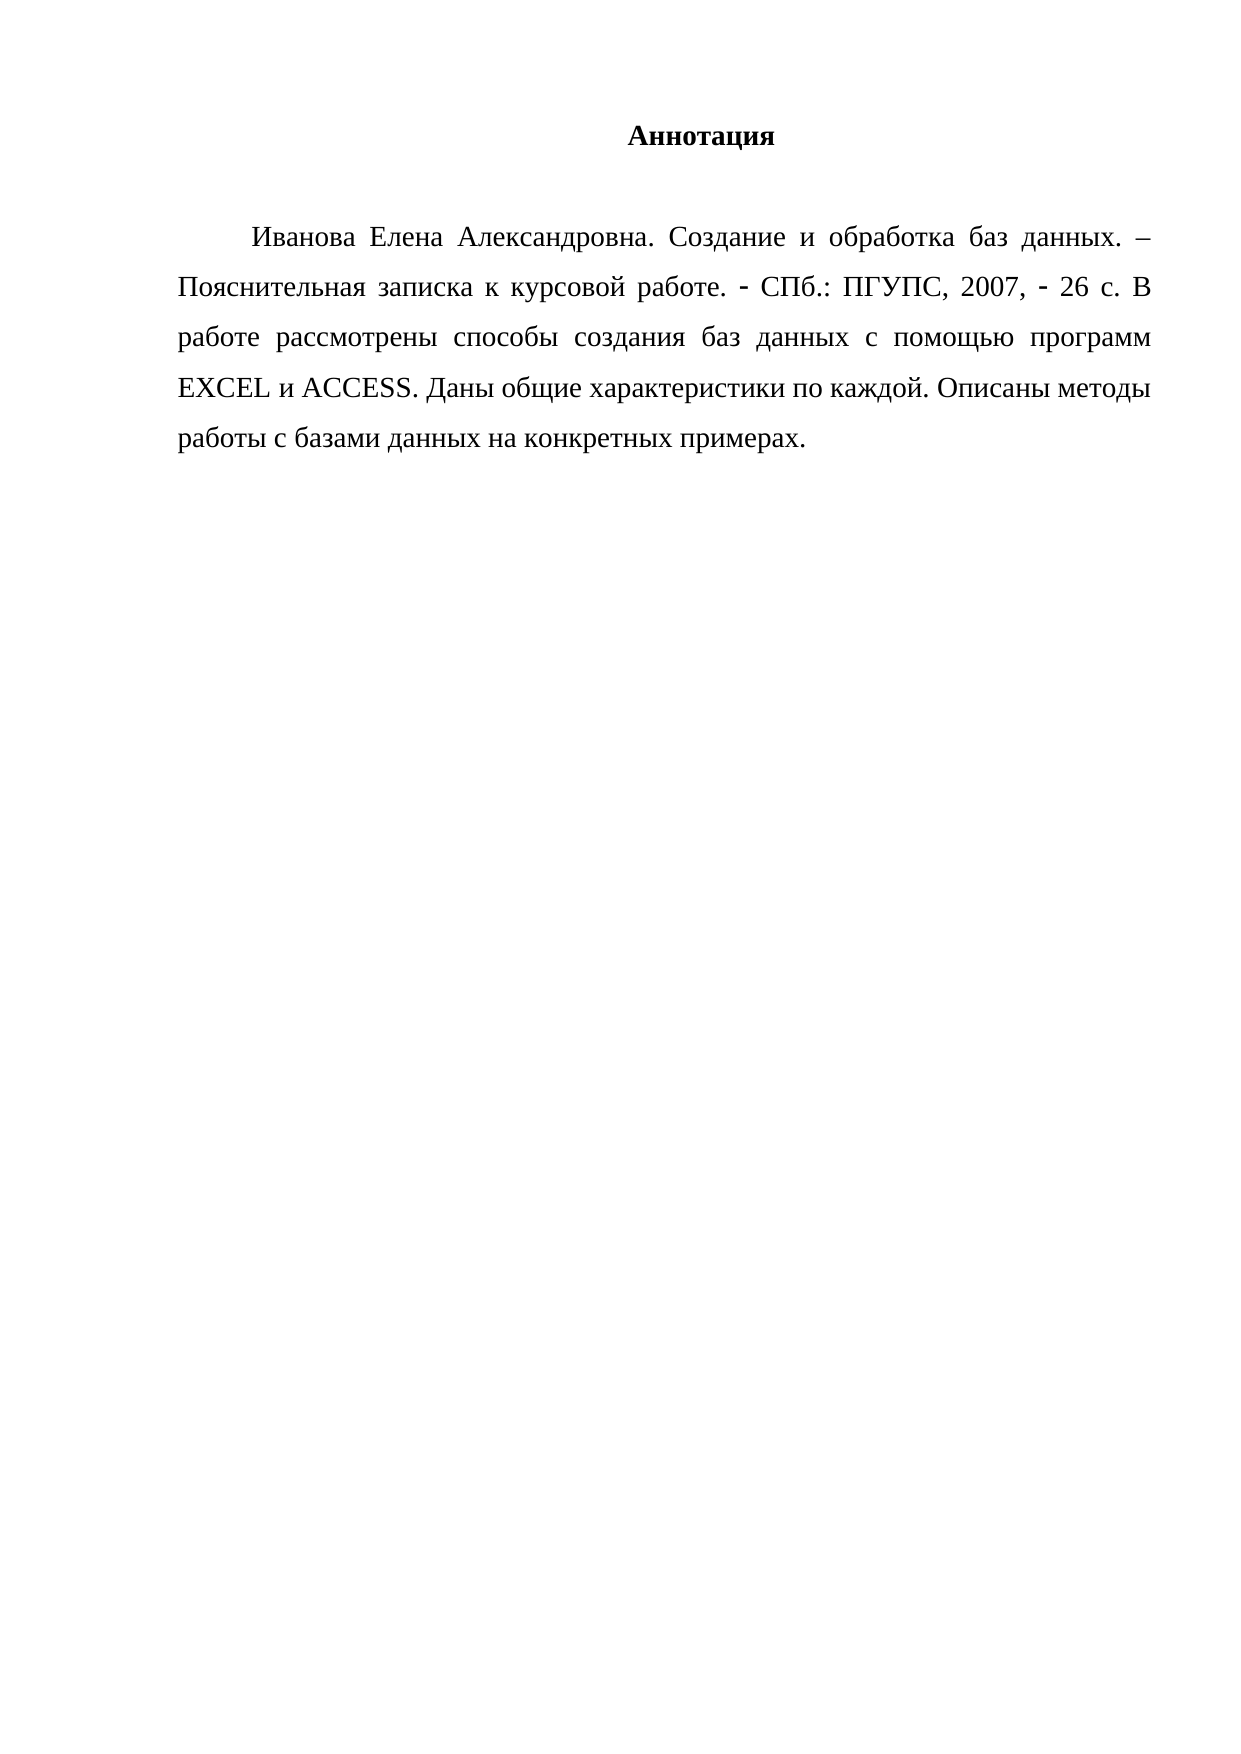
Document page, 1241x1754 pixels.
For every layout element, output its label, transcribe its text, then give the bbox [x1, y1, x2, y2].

text Иванова Елена Александровна. Создание и обработка баз данных. – Пояснительная записка к курсовой работе. СПб.: ПГУПС, 2007, 26 с. В работе рассмотрены способы создания баз данных с помощью программ EXCEL и ACCESS. Даны общие характеристики по каждой. Описаны методы работы с базами данных на конкретных примерах. [177, 219, 1152, 454]
text Аннотация [177, 118, 1152, 152]
